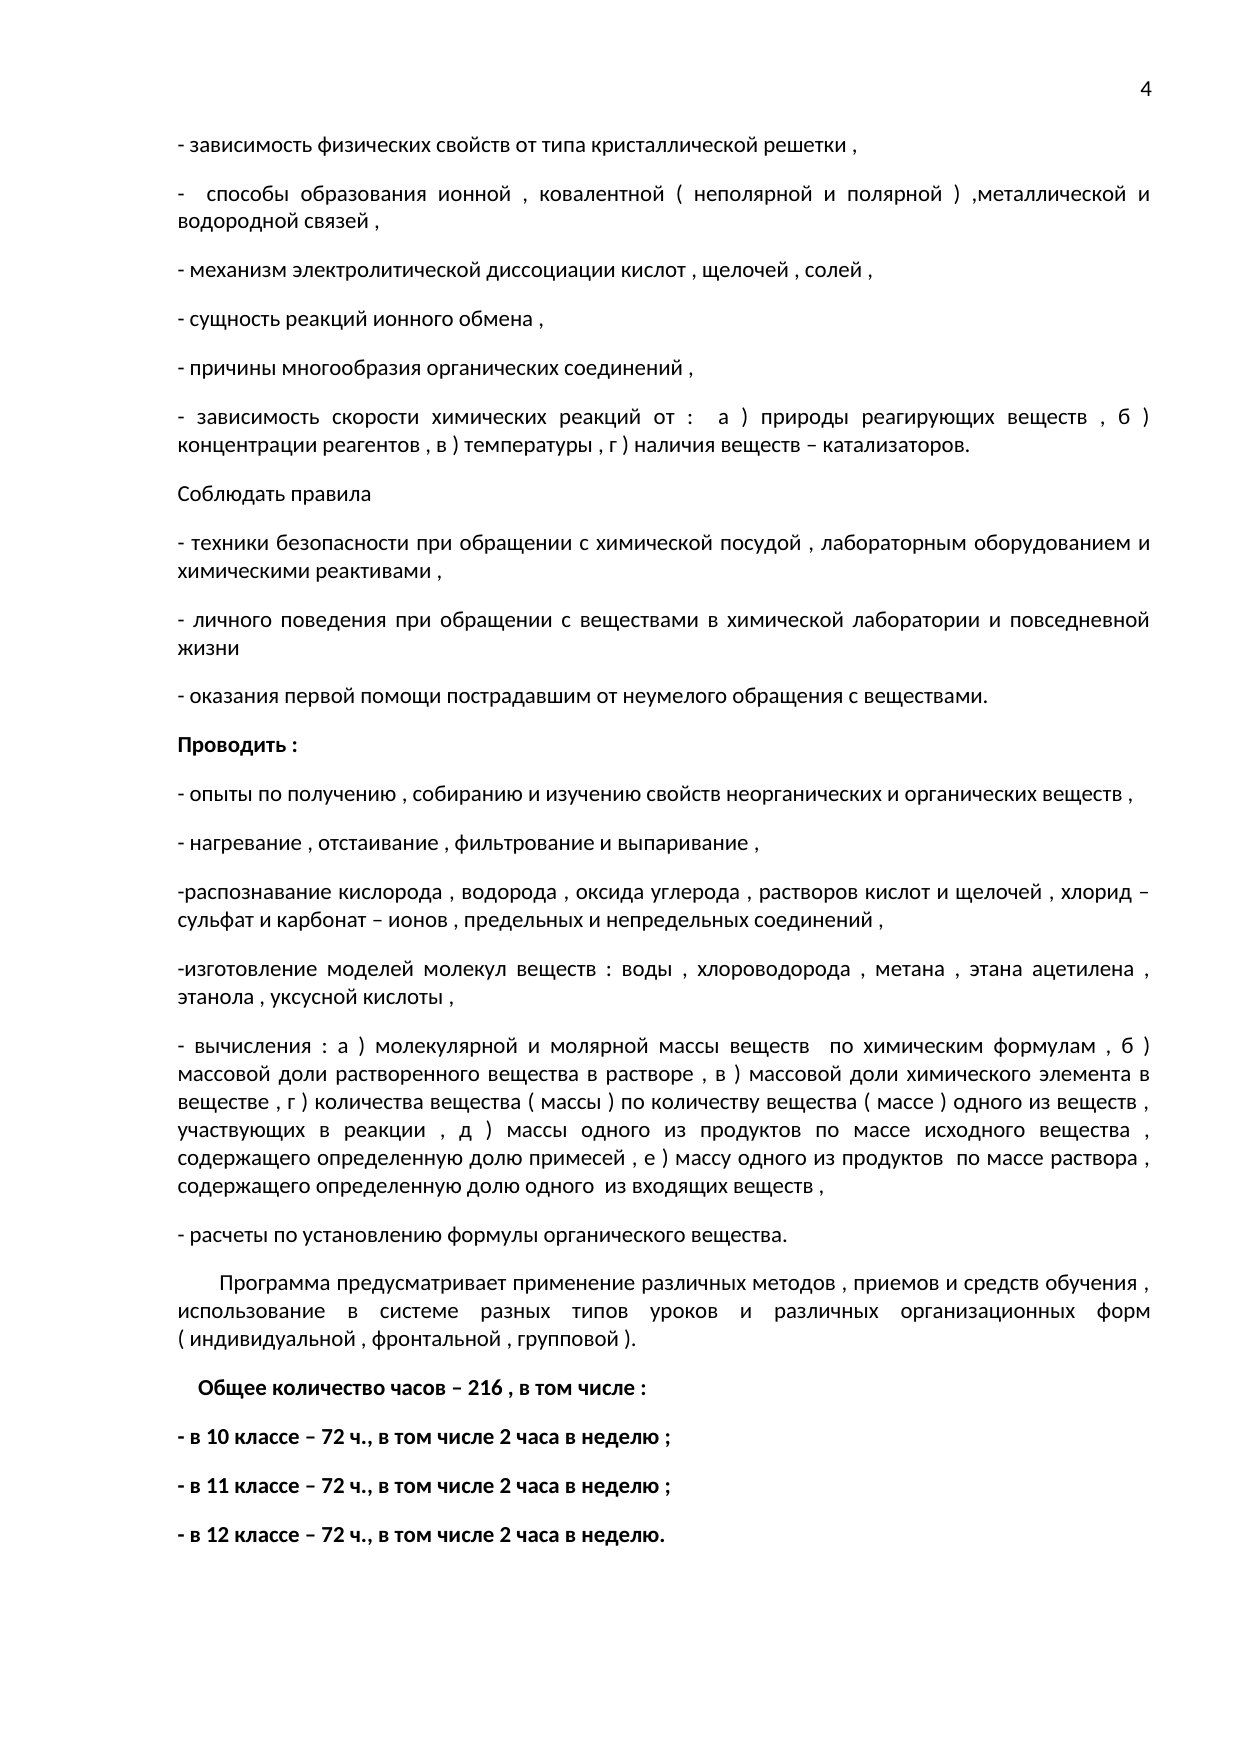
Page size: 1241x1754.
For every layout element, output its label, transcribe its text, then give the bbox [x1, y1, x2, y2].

text - расчеты по установлению формулы органического вещества. [177, 1220, 1152, 1248]
text Проводить : [177, 730, 1152, 758]
text - оказания первой помощи пострадавшим от неумелого обращения с веществами. [177, 682, 1152, 709]
text - причины многообразия органических соединений , [177, 353, 1152, 381]
text - зависимость скорости химических реакций от : а ) природы реагирующих веществ , б ) концентрации реагентов , в ) температуры , г ) наличия веществ – катализаторов. [177, 402, 1152, 458]
text -изготовление моделей молекул веществ : воды , хлороводорода , метана , этана ацетилена , этанола , уксусной кислоты , [177, 954, 1152, 1010]
text - личного поведения при обращении с веществами в химической лаборатории и повседневной жизни [177, 605, 1152, 661]
text - в 10 классе – 72 ч., в том числе 2 часа в неделю ; [177, 1422, 1152, 1450]
text - в 11 классе – 72 ч., в том числе 2 часа в неделю ; [177, 1471, 1152, 1499]
text Соблюдать правила [177, 479, 1152, 507]
text -распознавание кислорода , водорода , оксида углерода , растворов кислот и щелочей , хлорид – сульфат и карбонат – ионов , предельных и непредельных соединений , [177, 877, 1152, 933]
text Программа предусматривает применение различных методов , приемов и средств обучения , использование в системе разных типов уроков и различных организационных форм ( индивидуальной , фронтальной , групповой ). [177, 1268, 1152, 1353]
text - вычисления : а ) молекулярной и молярной массы веществ по химическим формулам , б ) массовой доли растворенного вещества в растворе , в ) массовой доли химического элемента в веществе , г ) количества вещества ( массы ) по количеству вещества ( массе ) одного из веществ , участвующих в реакции , д ) массы одного из продуктов по массе исходного вещества , содержащего определенную долю примесей , е ) массу одного из продуктов по массе раствора , содержащего определенную долю одного из входящих веществ , [177, 1031, 1152, 1199]
text Общее количество часов – 216 , в том числе : [177, 1373, 1152, 1401]
text - зависимость физических свойств от типа кристаллической решетки , [177, 130, 1152, 158]
text - опыты по получению , собиранию и изучению свойств неорганических и органических веществ , [177, 779, 1152, 807]
text - в 12 классе – 72 ч., в том числе 2 часа в неделю. [177, 1520, 1152, 1548]
text - способы образования ионной , ковалентной ( неполярной и полярной ) ,металлической и водородной связей , [177, 179, 1152, 235]
text - механизм электролитической диссоциации кислот , щелочей , солей , [177, 256, 1152, 283]
text - сущность реакций ионного обмена , [177, 304, 1152, 332]
text - нагревание , отстаивание , фильтрование и выпаривание , [177, 828, 1152, 856]
text - техники безопасности при обращении с химической посудой , лабораторным оборудованием и химическими реактивами , [177, 528, 1152, 584]
